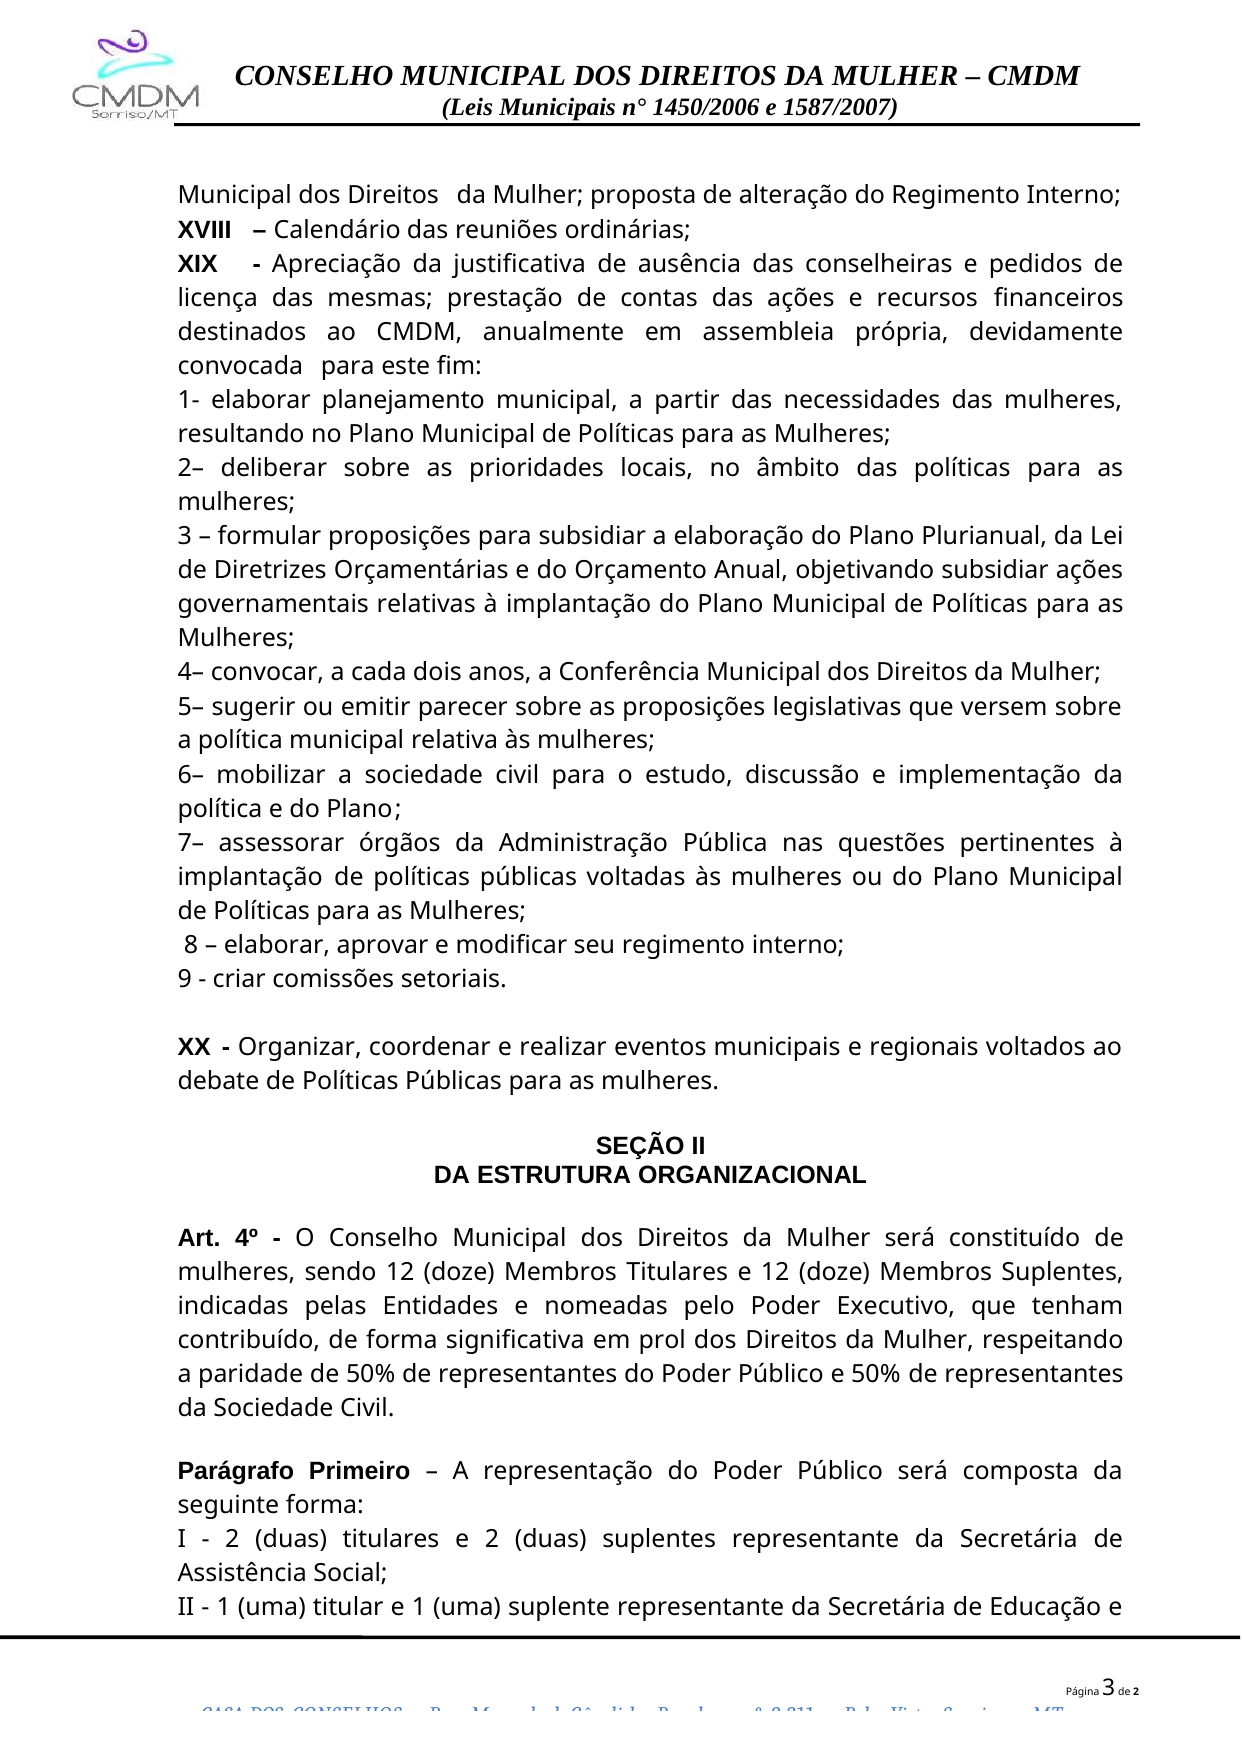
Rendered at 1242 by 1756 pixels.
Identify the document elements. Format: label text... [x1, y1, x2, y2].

text 5– sugerir ou emitir parecer sobre as proposições legislativas que versem sobre a política municipal relativa às mulheres; [177, 688, 1123, 756]
subtitle SEÇÃO II [177, 1131, 1123, 1160]
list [177, 177, 1123, 211]
text 6– mobilizar a sociedade civil para o estudo, discussão e implementação da política e do Plano ; [177, 756, 1123, 824]
text I - 2 (duas) titulares e 2 (duas) suplentes representante da Secretária de Assistência Social; [177, 1521, 1123, 1589]
text 2– deliberar sobre as prioridades locais, no âmbito das políticas para as mulheres; [177, 450, 1123, 518]
text 9 - criar comissões setoriais. [177, 961, 1123, 995]
text Parágrafo Primeiro – A representação do Poder Público será composta da seguinte forma: [177, 1453, 1123, 1521]
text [177, 1589, 1123, 1623]
text 7– assessorar órgãos da Administração Pública nas questões pertinentes à implantação de políticas públicas voltadas às mulheres ou do Plano Municipal de Políticas para as Mulheres; [177, 824, 1123, 927]
picture [72, 25, 207, 121]
list - Apreciação da justificativa de ausência das conselheiras e pedidos de licença das mesmas; prestação de contas das ações e recursos financeiros destinados ao CMDM, anualmente em assembleia própria, devidamente convocada para este fim: [177, 245, 1123, 382]
text DA ESTRUTURA ORGANIZACIONAL [177, 1160, 1123, 1188]
text 4– convocar, a cada dois anos, a Conferência Municipal dos Direitos da Mulher; [177, 654, 1123, 688]
text 8 – elaborar, aprovar e modificar seu regimento interno; [177, 927, 1123, 961]
text Art. 4º - O Conselho Municipal dos Direitos da Mulher será constituído de mulheres, sendo 12 (doze) Membros Titulares e 12 (doze) Membros Suplentes, indicadas pelas Entidades e nomeadas pelo Poder Executivo, que tenham contribuído, de forma significativa em prol dos Direitos da Mulher, respeitando a paridade de 50% de representantes do Poder Público e 50% de representantes da Sociedade Civil. [177, 1220, 1123, 1424]
text 3 – formular proposições para subsidiar a elaboração do Plano Plurianual, da Lei de Diretrizes Orçamentárias e do Orçamento Anual, objetivando subsidiar ações governamentais relativas à implantação do Plano Municipal de Políticas para as Mulheres; [177, 518, 1123, 654]
list - Organizar, coordenar e realizar eventos municipais e regionais voltados ao debate de Políticas Públicas para as mulheres. [177, 1029, 1123, 1097]
list – Calendário das reuniões ordinárias; [177, 211, 1123, 245]
text 1- elaborar planejamento municipal, a partir das necessidades das mulheres, resultando no Plano Municipal de Políticas para as Mulheres; [177, 382, 1123, 450]
